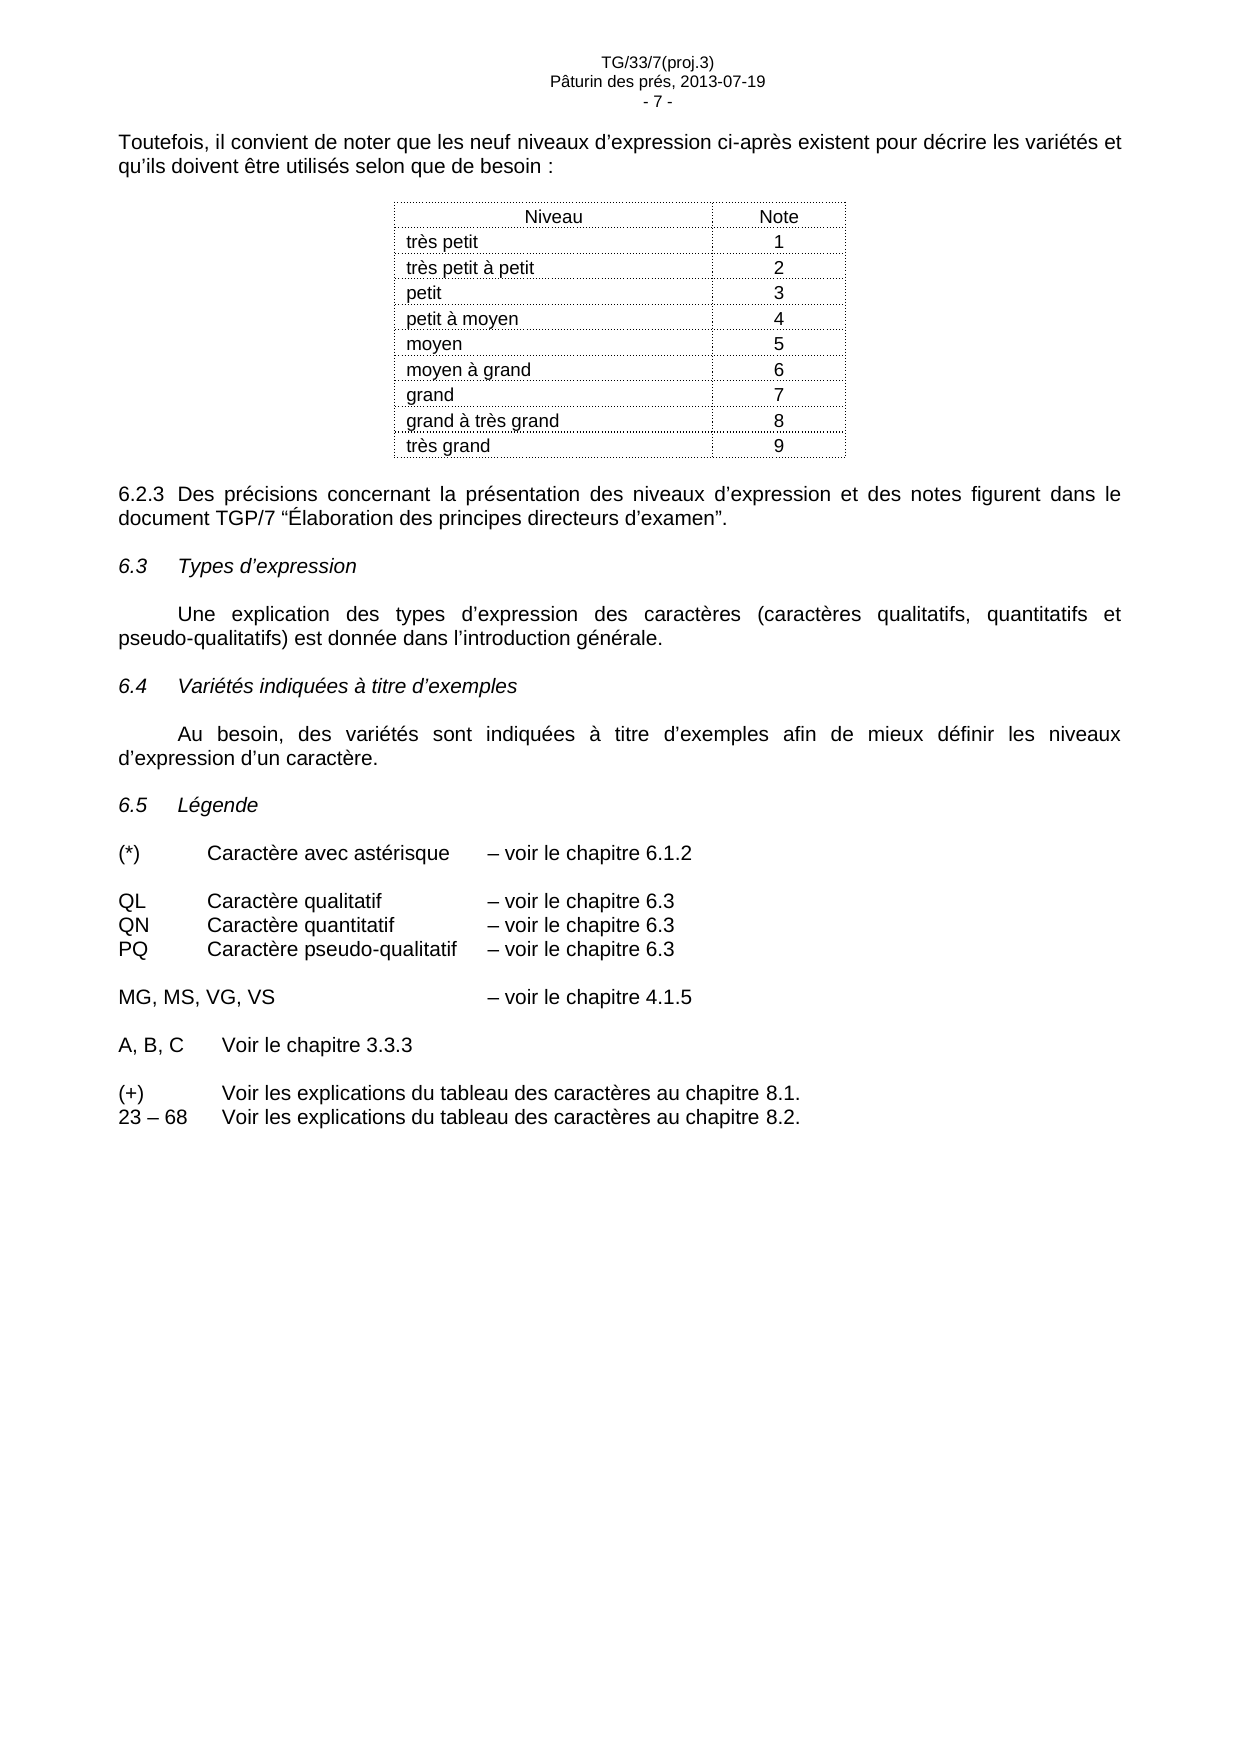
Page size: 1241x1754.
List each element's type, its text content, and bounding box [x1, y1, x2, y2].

text 6.2.3 Des précisions concernant la présentation des niveaux d’expression et des notes figurent dans le document TGP/7 “Élaboration des principes directeurs d’examen”. [118, 482, 1122, 530]
text PQ Caractère pseudo-qualitatif – voir le chapitre 6.3 [118, 937, 1122, 961]
text Au besoin, des variétés sont indiquées à titre d’exemples afin de mieux définir les niveaux d’expression d’un caractère. [118, 721, 1122, 769]
text MG, MS, VG, VS – voir le chapitre 4.1.5 [118, 985, 1122, 1009]
subtitle 6.4 Variétés indiquées à titre d’exemples [118, 673, 1122, 697]
table_cell 9 [713, 431, 845, 457]
table_cell 5 [713, 329, 845, 355]
text A, B, C Voir le chapitre 3.3.3 [118, 1033, 1122, 1057]
table_cell très petit [395, 227, 712, 253]
text 23 – 68 Voir les explications du tableau des caractères au chapitre 8.2. [118, 1105, 1122, 1129]
subtitle 6.3 Types d’expression [118, 554, 1122, 578]
text QL Caractère qualitatif – voir le chapitre 6.3 [118, 889, 1122, 913]
table_cell 7 [713, 380, 845, 406]
table_cell 8 [713, 406, 845, 431]
table_cell moyen [395, 329, 712, 355]
text (*) Caractère avec astérisque – voir le chapitre 6.1.2 [118, 841, 1122, 865]
table_header Note [713, 202, 845, 227]
text QN Caractère quantitatif – voir le chapitre 6.3 [118, 913, 1122, 937]
table_cell 4 [713, 304, 845, 329]
text Toutefois, il convient de noter que les neuf niveaux d’expression ci-après existent pour décrire les variétés et qu’ils doivent être utilisés selon que de besoin : [118, 130, 1122, 178]
table_cell très petit à petit [395, 253, 712, 278]
table_cell grand [395, 380, 712, 406]
table_cell très grand [395, 431, 712, 457]
table_cell grand à très grand [395, 406, 712, 431]
subtitle 6.5 Légende [118, 793, 1122, 817]
table_cell 6 [713, 355, 845, 380]
table_header Niveau [395, 202, 712, 227]
table_cell 1 [713, 227, 845, 253]
table_cell petit à moyen [395, 304, 712, 329]
table_cell moyen à grand [395, 355, 712, 380]
table_cell 3 [713, 278, 845, 304]
table_cell 2 [713, 253, 845, 278]
text (+) Voir les explications du tableau des caractères au chapitre 8.1. [118, 1081, 1122, 1105]
table_cell petit [395, 278, 712, 304]
text Une explication des types d’expression des caractères (caractères qualitatifs, quantitatifs et pseudo-qualitatifs) est donnée dans l’introduction générale. [118, 602, 1122, 649]
